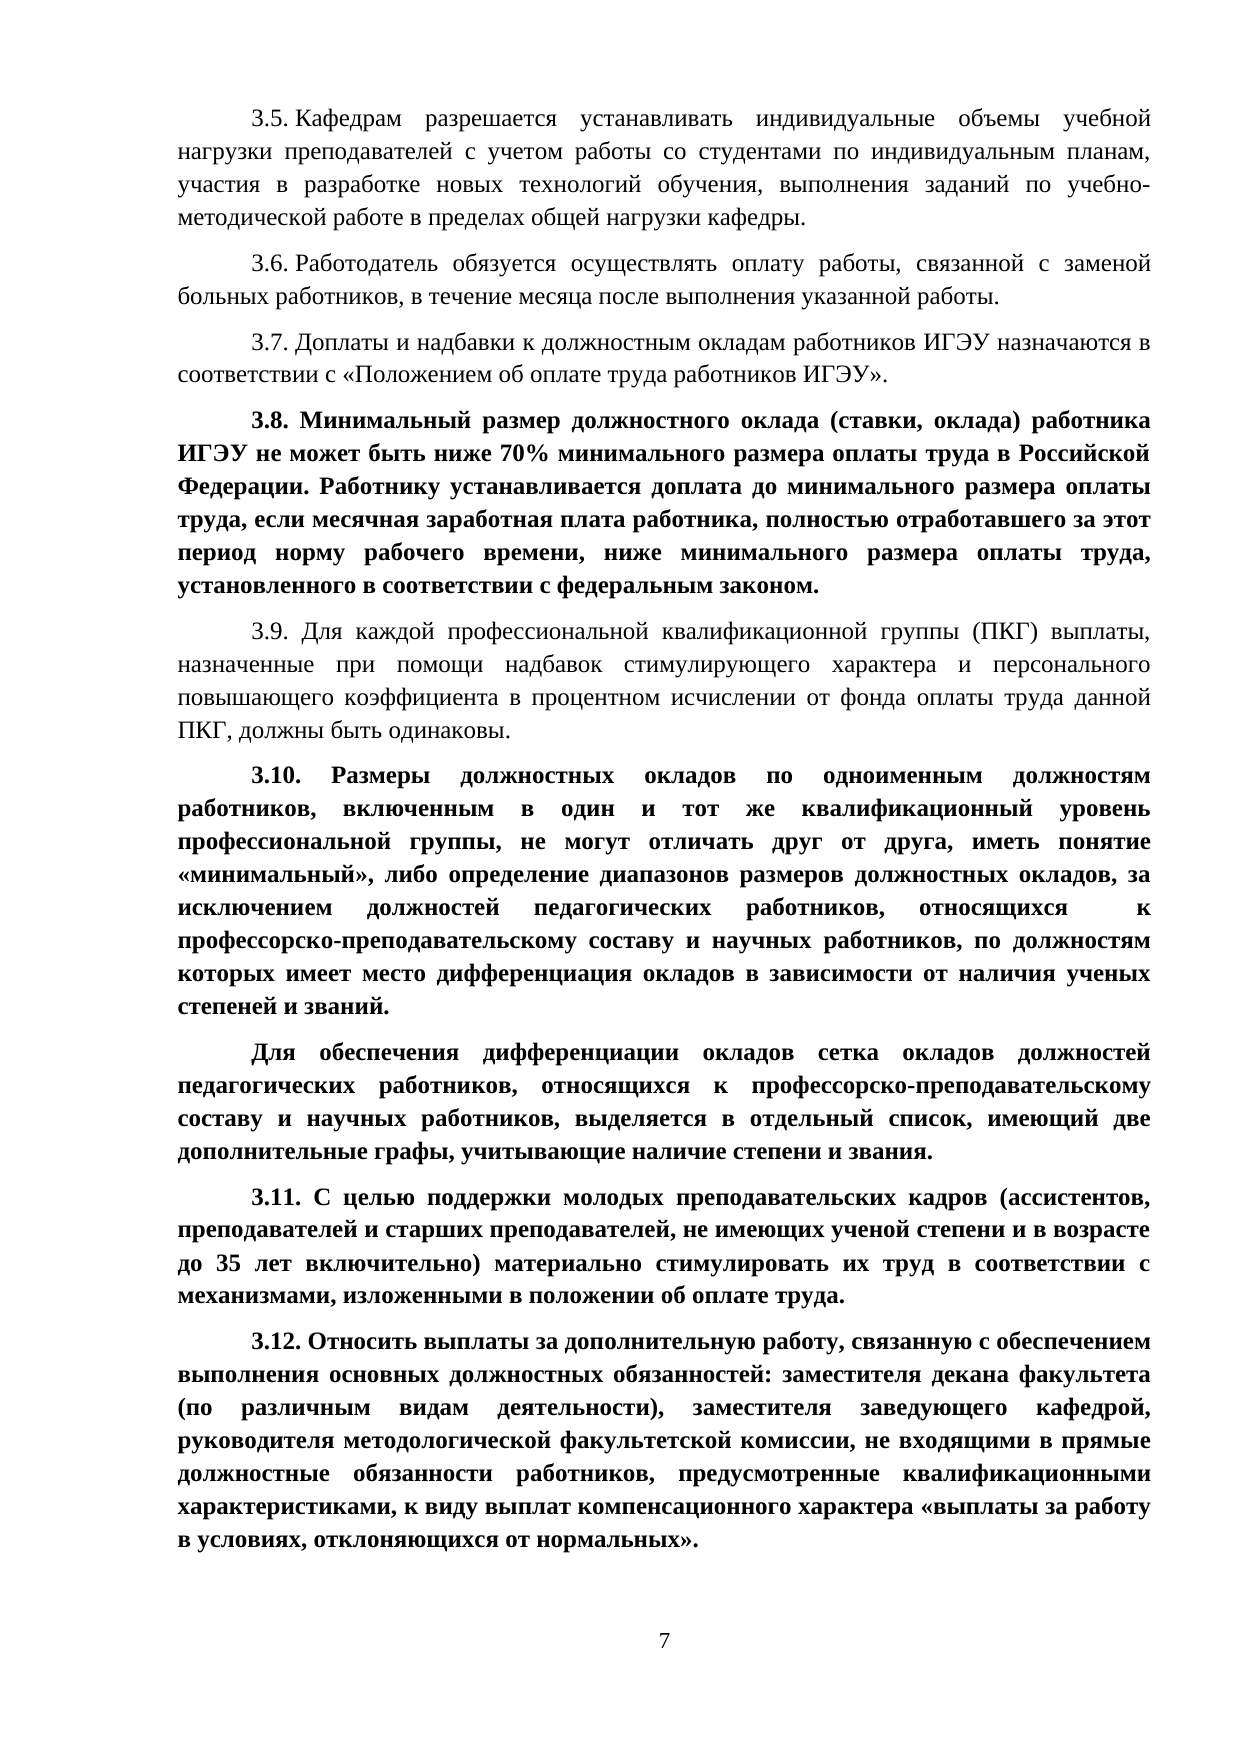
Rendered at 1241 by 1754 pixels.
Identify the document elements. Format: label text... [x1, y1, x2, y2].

text 3.6. Работодатель обязуется осуществлять оплату работы, связанной с заменой больных работников, в течение месяца после выполнения указанной работы. [177, 248, 1152, 310]
text 3.11. С целью поддержки молодых преподавательских кадров (ассистентов, преподавателей и старших преподавателей, не имеющих ученой степени и в возрасте до 35 лет включительно) материально стимулировать их труд в соответствии с механизмами, изложенными в положении об оплате труда. [177, 1182, 1152, 1309]
text 3.12. Относить выплаты за дополнительную работу, связанную с обеспечением выполнения основных должностных обязанностей: заместителя декана факультета (по различным видам деятельности), заместителя заведующего кафедрой, руководителя методологической факультетской комиссии, не входящими в прямые должностные обязанности работников, предусмотренные квалификационными характеристиками, к виду выплат компенсационного характера «выплаты за работу в условиях, отклоняющихся от нормальных». [177, 1326, 1152, 1553]
text 3.8. Минимальный размер должностного оклада (ставки, оклада) работника ИГЭУ не может быть ниже 70% минимального размера оплаты труда в Российской Федерации. Работнику устанавливается доплата до минимального размера оплаты труда, если месячная заработная плата работника, полностью отработавшего за этот период норму рабочего времени, ниже минимального размера оплаты труда, установленного в соответствии с федеральным законом. [177, 405, 1152, 599]
text 3.5. Кафедрам разрешается устанавливать индивидуальные объемы учебной нагрузки преподавателей с учетом работы со студентами по индивидуальным планам, участия в разработке новых технологий обучения, выполнения заданий по учебно-методической работе в пределах общей нагрузки кафедры. [177, 103, 1152, 231]
text 3.10. Размеры должностных окладов по одноименным должностям работников, включенным в один и тот же квалификационный уровень профессиональной группы, не могут отличать друг от друга, иметь понятие «минимальный», либо определение диапазонов размеров должностных окладов, за исключением должностей педагогических работников, относящихся к профессорско-преподавательскому составу и научных работников, по должностям которых имеет место дифференциация окладов в зависимости от наличия ученых степеней и званий. [177, 760, 1152, 1020]
text Для обеспечения дифференциации окладов сетка окладов должностей педагогических работников, относящихся к профессорско-преподавательскому составу и научных работников, выделяется в отдельный список, имеющий две дополнительные графы, учитывающие наличие степени и звания. [177, 1037, 1152, 1165]
text 3.7. Доплаты и надбавки к должностным окладам работников ИГЭУ назначаются в соответствии с «Положением об оплате труда работников ИГЭУ». [177, 327, 1152, 388]
text 3.9. Для каждой профессиональной квалификационной группы (ПКГ) выплаты, назначенные при помощи надбавок стимулирующего характера и персонального повышающего коэффициента в процентном исчислении от фонда оплаты труда данной ПКГ, должны быть одинаковы. [177, 616, 1152, 743]
